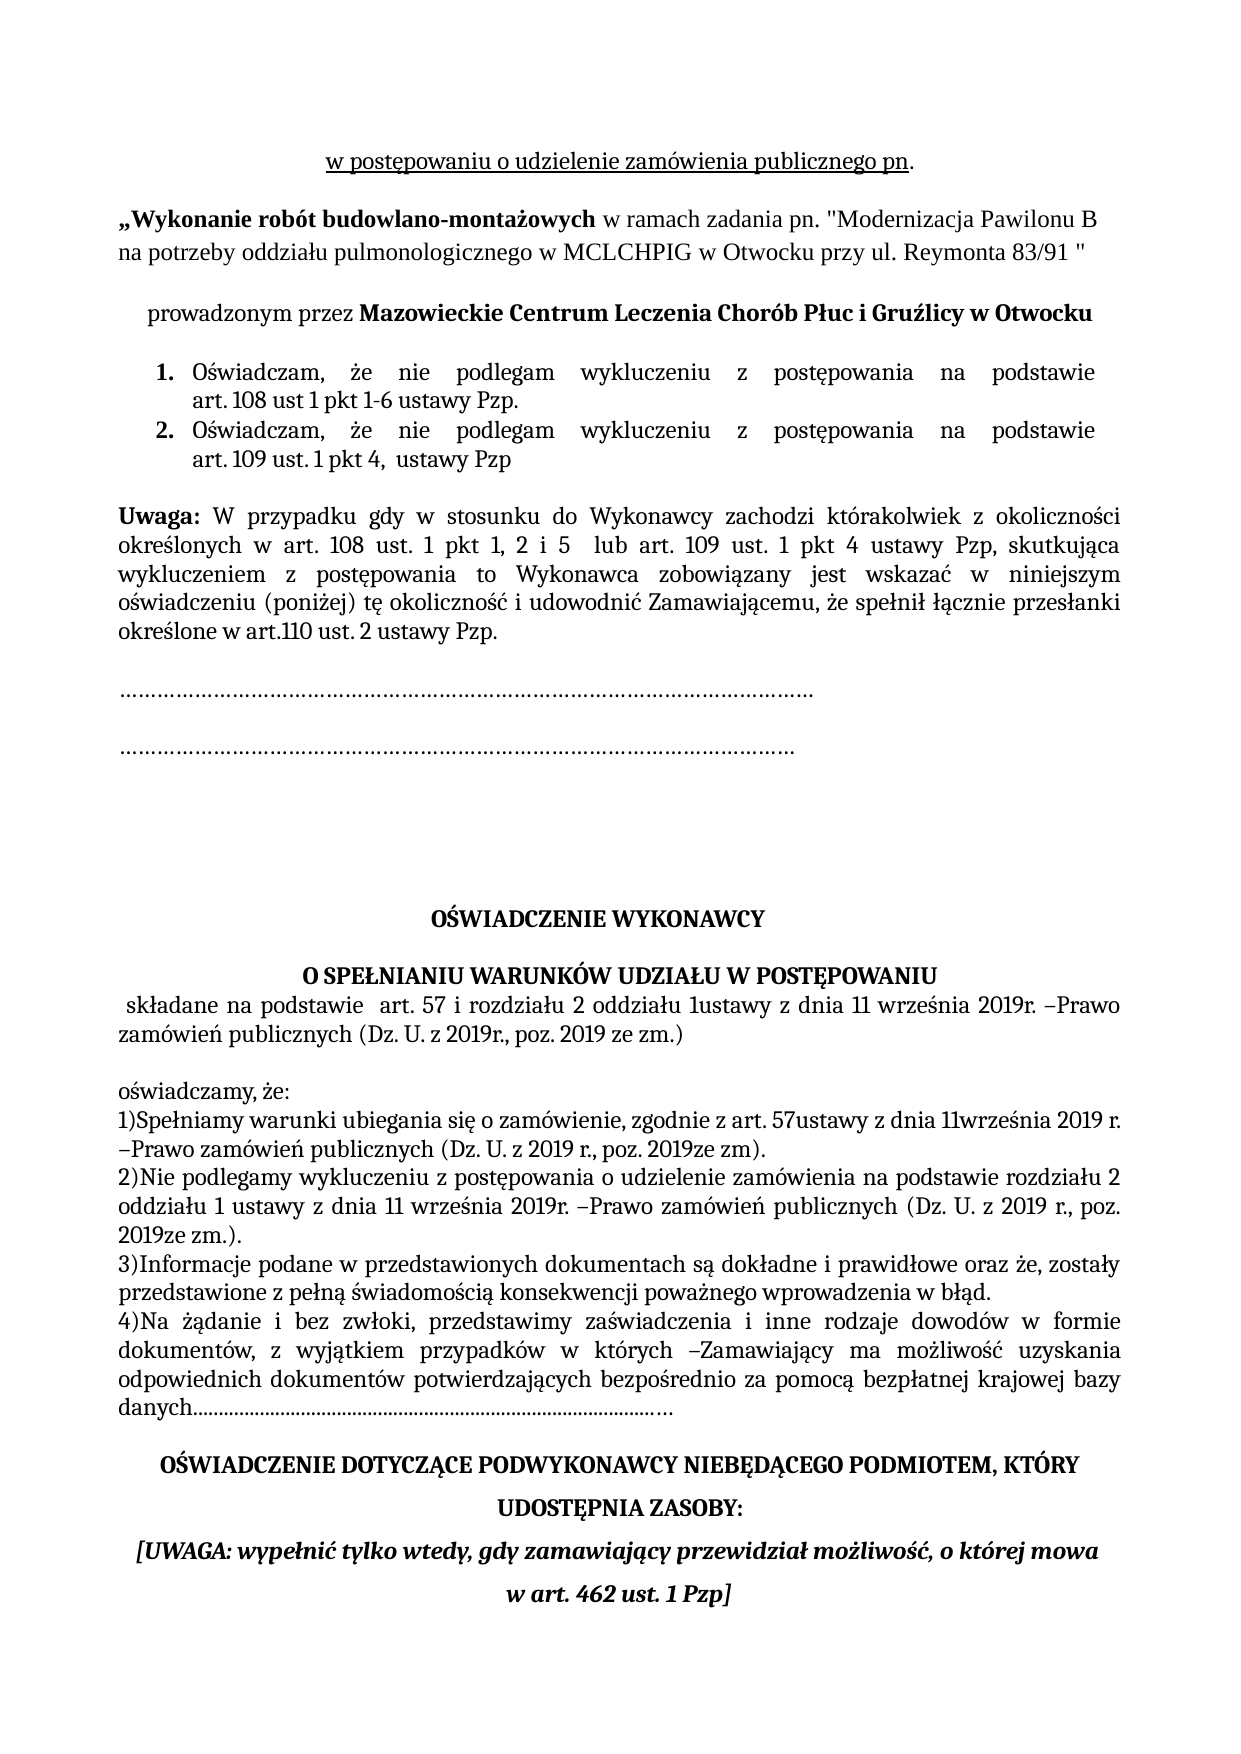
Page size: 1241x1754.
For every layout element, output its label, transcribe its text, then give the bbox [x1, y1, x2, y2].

text oświadczamy, że: [118, 1077, 1122, 1106]
text 2)Nie podlegamy wykluczeniu z postępowania o udzielenie zamówienia na podstawie rozdziału 2 oddziału 1 ustawy z dnia 11 września 2019r. –Prawo zamówień publicznych (Dz. U. z 2019 r., poz. 2019ze zm.). [118, 1163, 1122, 1249]
text ………………………………………………………………………………………………… [118, 674, 1122, 703]
text O SPEŁNIANIU WARUNKÓW UDZIAŁU W POSTĘPOWANIU [118, 962, 1122, 991]
list Oświadczam, że nie podlegam wykluczeniu z postępowania na podstawie art. 108 ust 1 pkt 1-6 ustawy Pzp. [155, 357, 1122, 415]
text OŚWIADCZENIE DOTYCZĄCE PODWYKONAWCY NIEBĘDĄCEGO PODMIOTEM, KTÓRY UDOSTĘPNIA ZASOBY: [118, 1451, 1122, 1523]
text ……………………………………………………………………………………………… [118, 732, 1122, 761]
text w postępowaniu o udzielenie zamówienia publicznego pn. [118, 147, 1122, 176]
text Uwaga: W przypadku gdy w stosunku do Wykonawcy zachodzi którakolwiek z okoliczności określonych w art. 108 ust. 1 pkt 1, 2 i 5 lub art. 109 ust. 1 pkt 4 ustawy Pzp, skutkująca wykluczeniem z postępowania to Wykonawca zobowiązany jest wskazać w niniejszym oświadczeniu (poniżej) tę okoliczność i udowodnić Zamawiającemu, że spełnił łącznie przesłanki określone w art.110 ust. 2 ustawy Pzp. [118, 502, 1122, 646]
text 3)Informacje podane w przedstawionych dokumentach są dokładne i prawidłowe oraz że, zostały przedstawione z pełną świadomością konsekwencji poważnego wprowadzenia w błąd. [118, 1249, 1122, 1307]
text prowadzonym przez Mazowieckie Centrum Leczenia Chorób Płuc i Gruźlicy w Otwocku [118, 299, 1122, 328]
text składane na podstawie art. 57 i rozdziału 2 oddziału 1ustawy z dnia 11 września 2019r. –Prawo zamówień publicznych (Dz. U. z 2019r., poz. 2019 ze zm.) [118, 991, 1122, 1048]
text OŚWIADCZENIE WYKONAWCY [74, 904, 1122, 933]
list Oświadczam, że nie podlegam wykluczeniu z postępowania na podstawie art. 109 ust. 1 pkt 4, ustawy Pzp [155, 415, 1122, 473]
text „Wykonanie robót budowlano-montażowych w ramach zadania pn. "Modernizacja Pawilonu B na potrzeby oddziału pulmonologicznego w MCLCHPIG w Otwocku przy ul. Reymonta 83/91 " [118, 204, 1122, 266]
text [UWAGA: wypełnić tylko wtedy, gdy zamawiający przewidział możliwość, o której mowa w art. 462 ust. 1 Pzp] [118, 1537, 1122, 1609]
text 4)Na żądanie i bez zwłoki, przedstawimy zaświadczenia i inne rodzaje dowodów w formie dokumentów, z wyjątkiem przypadków w których –Zamawiający ma możliwość uzyskania odpowiednich dokumentów potwierdzających bezpośrednio za pomocą bezpłatnej krajowej bazy danych..........................................................................................… [118, 1307, 1122, 1422]
text 1)Spełniamy warunki ubiegania się o zamówienie, zgodnie z art. 57ustawy z dnia 11września 2019 r. –Prawo zamówień publicznych (Dz. U. z 2019 r., poz. 2019ze zm). [118, 1106, 1122, 1163]
